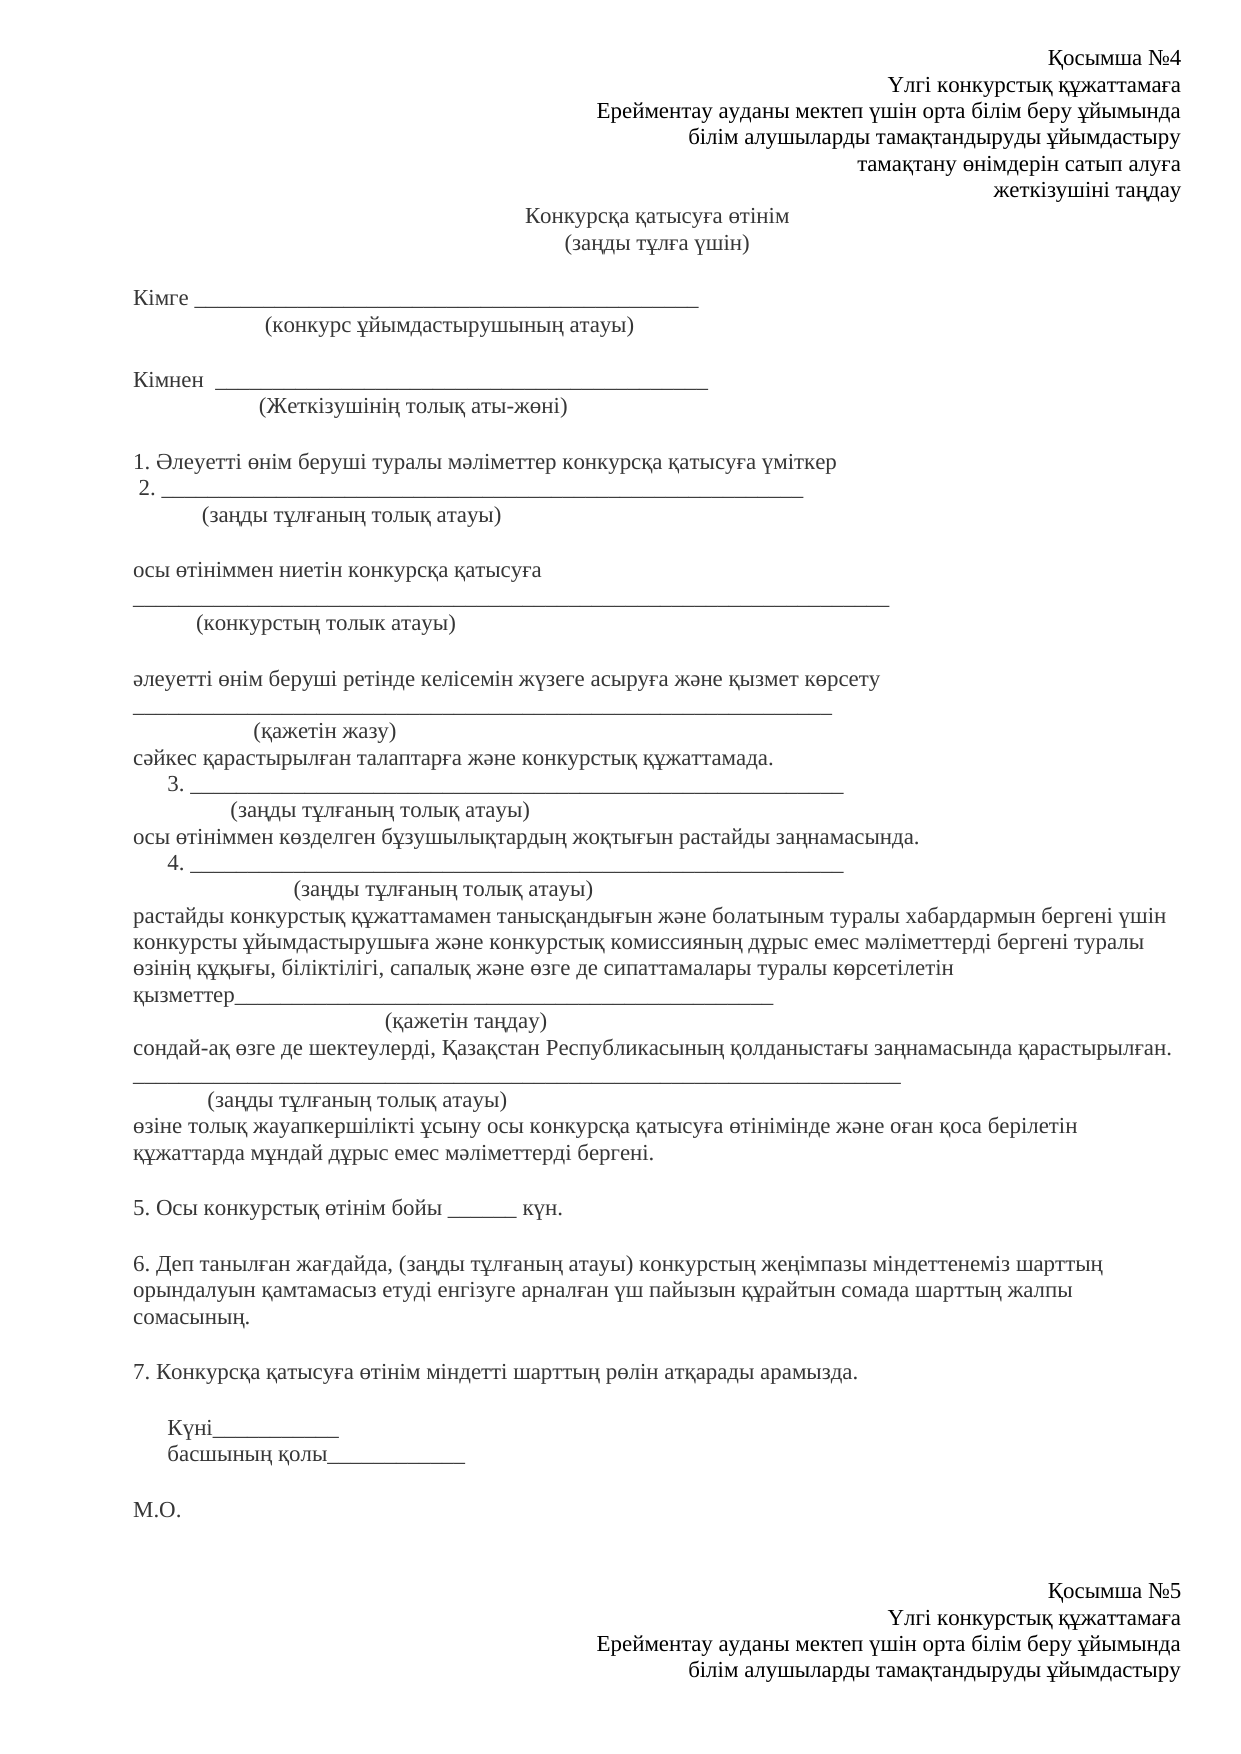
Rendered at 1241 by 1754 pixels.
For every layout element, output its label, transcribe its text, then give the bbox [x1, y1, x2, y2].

text білім алушыларды тамақтандыруды ұйымдастыру [133, 123, 1181, 150]
text Кімнен ___________________________________________ (Жеткізушінің толық аты-жөні) [133, 366, 1181, 419]
text білім алушыларды тамақтандыруды ұйымдастыру [133, 1657, 1181, 1683]
text (заңды тұлға үшін) [133, 229, 1181, 255]
text Үлгі конкурстық құжаттамаға [133, 71, 1181, 97]
text 2. ________________________________________________________ (заңды тұлғаның толық атауы) [133, 474, 1181, 527]
text Қосымша №5 [133, 1577, 1181, 1604]
text Ерейментау ауданы мектеп үшін орта білім беру ұйымында [133, 97, 1181, 123]
text М.О. [133, 1496, 1181, 1548]
text әлеуетті өнім беруші ретінде келісемін жүзеге асыруға және қызмет көрсету _____________________________________________________________ (қажетін жазу) сәйкес қарастырылған талаптарға және конкурстық құжаттамада. 3. _________________________________________________________ (заңды тұлғаның толық атауы) осы өтініммен көзделген бұзушылықтардың жоқтығын растайды заңнамасында. 4. _________________________________________________________ (заңды тұлғаның толық атауы) растайды конкурстық құжаттамамен танысқандығын және болатыным туралы хабардармын бергені үшін конкурсты ұйымдастырушыға және конкурстық комиссияның дұрыс емес мәліметтерді бергені туралы өзінің құқығы, біліктілігі, сапалық және өзге де сипаттамалары туралы көрсетілетін қызметтер_______________________________________________ (қажетін таңдау) сондай-ақ өзге де шектеулерді, Қазақстан Республикасының қолданыстағы заңнамасында қарастырылған. [133, 664, 1181, 1060]
text Конкурсқа қатысуға өтінім [133, 202, 1181, 229]
text 6. Деп танылған жағдайда, (заңды тұлғаның атауы) конкурстың жеңімпазы міндеттенеміз шарттың орындалуын қамтамасыз етуді енгізуге арналған үш пайызын құрайтын сомада шарттың жалпы сомасының. [133, 1250, 1181, 1329]
text жеткізушіні таңдау [133, 176, 1181, 202]
text ___________________________________________________________________ (заңды тұлғаның толық атауы) өзіне толық жауапкершілікті ұсыну осы конкурсқа қатысуға өтінімінде және оған қоса берілетін құжаттарда мұндай дұрыс емес мәліметтерді бергені. [133, 1060, 1181, 1165]
text 5. Осы конкурстық өтінім бойы ______ күн. [133, 1194, 1181, 1221]
text 1. Әлеуетті өнім беруші туралы мәліметтер конкурсқа қатысуға үміткер [133, 448, 1181, 474]
text Үлгі конкурстық құжаттамаға [133, 1604, 1181, 1630]
text осы өтініммен ниетін конкурсқа қатысуға __________________________________________________________________ (конкурстың толык атауы) [133, 556, 1181, 635]
text 7. Конкурсқа қатысуға өтінім міндетті шарттың рөлін атқарады арамызда. [133, 1358, 1181, 1384]
text Ерейментау ауданы мектеп үшін орта білім беру ұйымында [133, 1630, 1181, 1657]
text Күні___________ басшының қолы____________ [133, 1414, 1181, 1466]
text тамақтану өнімдерін сатып алуға [133, 150, 1181, 176]
text Қосымша №4 [133, 44, 1181, 71]
text Кімге ____________________________________________ (конкурс ұйымдастырушының атауы) [133, 284, 1181, 337]
